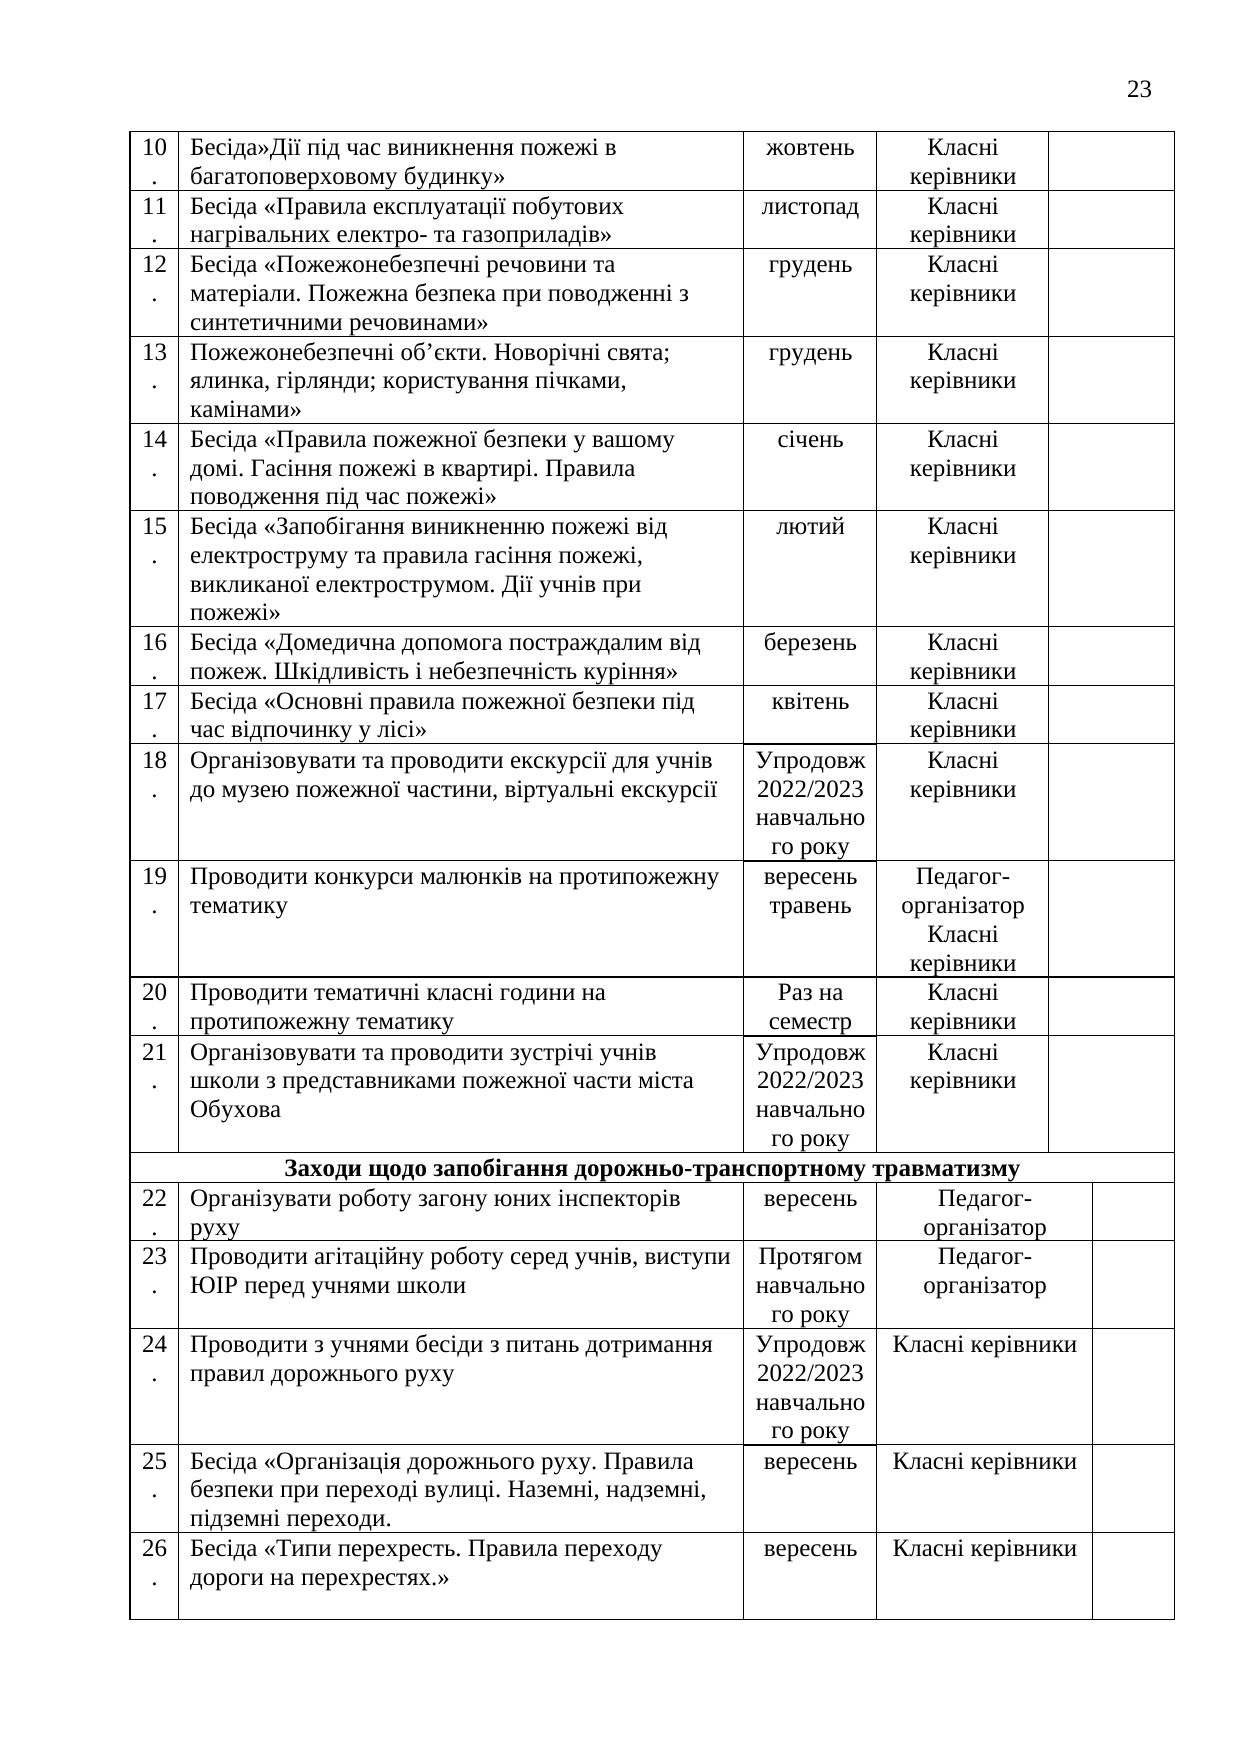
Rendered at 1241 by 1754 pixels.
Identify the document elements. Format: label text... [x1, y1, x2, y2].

table_cell квітень [744, 686, 876, 743]
table_cell Класні керівники [877, 978, 1048, 1035]
table_cell вересень [744, 1533, 876, 1619]
table_cell [1049, 424, 1174, 510]
table_cell [1049, 744, 1174, 860]
table_cell січень [744, 424, 876, 510]
table_cell [1049, 249, 1174, 336]
table_cell [1049, 978, 1174, 1035]
table_cell 19. [131, 861, 178, 976]
table_cell [1093, 1329, 1174, 1444]
table_cell Педагог-організатор [877, 1183, 1092, 1240]
table_cell Класні керівники [877, 424, 1048, 510]
table_cell [1049, 337, 1174, 423]
table_cell Проводити конкурси малюнків на протипожежну тематику [179, 861, 743, 976]
table_cell Класні керівники [877, 744, 1048, 860]
table_cell Класні керівники [877, 1036, 1048, 1152]
table_cell листопад [744, 191, 876, 248]
table_cell 10. [131, 132, 178, 190]
table_cell 18. [131, 744, 178, 860]
table_cell Класні керівники [877, 511, 1048, 626]
table_cell Проводити з учнями бесіди з питань дотримання правил дорожнього руху [179, 1329, 743, 1444]
table_cell Проводити тематичні класні години на протипожежну тематику [179, 978, 743, 1035]
table_cell [1093, 1183, 1174, 1240]
table_cell Бесіда «Організація дорожнього руху. Правила безпеки при переході вулиці. Наземні, надземні, підземні переходи. [179, 1445, 743, 1532]
table_cell грудень [744, 337, 876, 423]
table_cell 23. [131, 1241, 178, 1328]
table_cell Раз на семестр [744, 978, 876, 1035]
table_cell Бесіда «Пожежонебезпечні речовини та матеріали. Пожежна безпека при поводженні з синтетичними речовинами» [179, 249, 743, 336]
table_cell Класні керівники [877, 191, 1048, 248]
table_cell Організувати роботу загону юних інспекторів руху [179, 1183, 743, 1240]
table_cell Бесіда «Типи перехресть. Правила переходу дороги на перехрестях.» [179, 1533, 743, 1619]
table_cell [1049, 132, 1174, 190]
table_cell 22. [131, 1183, 178, 1240]
table_cell вересень травень [744, 862, 876, 976]
table_cell [1049, 686, 1174, 743]
table_cell [1049, 1036, 1174, 1152]
table_cell Бесіда «Правила пожежної безпеки у вашому домі. Гасіння пожежі в квартирі. Правила поводження під час пожежі» [179, 424, 743, 510]
table_cell 11. [131, 191, 178, 248]
table_cell 13. [131, 337, 178, 423]
table_cell Протягом навчального року [744, 1241, 876, 1328]
table_cell Бесіда «Запобігання виникненню пожежі від електроструму та правила гасіння пожежі, викликаної електрострумом. Дії учнів при пожежі» [179, 511, 743, 626]
table_cell 24. [131, 1329, 178, 1444]
table_cell [1049, 511, 1174, 626]
table_cell Педагог-організатор Класні керівники [877, 861, 1048, 976]
table_cell 14. [131, 424, 178, 510]
table_cell Класні керівники [877, 337, 1048, 423]
table_cell жовтень [744, 132, 876, 190]
table_cell 16. [131, 627, 178, 685]
table_cell 26. [131, 1533, 178, 1619]
table_cell березень [744, 627, 876, 685]
table_cell Організовувати та проводити екскурсії для учнів до музею пожежної частини, віртуальні екскурсії [179, 744, 743, 860]
table_cell Пожежонебезпечні об’єкти. Новорічні свята; ялинка, гірлянди; користування пічками, камінами» [179, 337, 743, 423]
table_cell Бесіда»Дії під час виникнення пожежі в багатоповерховому будинку» [179, 132, 743, 190]
table_cell [1049, 861, 1174, 976]
table_cell Класні керівники [877, 249, 1048, 336]
table_cell 25. [131, 1445, 178, 1532]
table_cell вересень [744, 1446, 876, 1532]
table_cell 15. [131, 511, 178, 626]
table_cell Упродовж 2022/2023 навчального року [744, 1329, 876, 1444]
table_cell 17. [131, 686, 178, 743]
table_cell Класні керівники [877, 132, 1048, 190]
table_cell Упродовж 2022/2023 навчального року [744, 745, 876, 860]
table_cell Бесіда «Правила експлуатації побутових нагрівальних електро- та газоприладів» [179, 191, 743, 248]
table_cell вересень [744, 1183, 876, 1240]
table_cell 20. [131, 978, 178, 1035]
table_cell Заходи щодо запобігання дорожньо-транспортному травматизму [131, 1153, 1174, 1182]
table_cell [1049, 191, 1174, 248]
table_cell [1093, 1241, 1174, 1328]
table_cell Проводити агітаційну роботу серед учнів, виступи ЮІР перед учнями школи [179, 1241, 743, 1328]
table_cell [1049, 627, 1174, 685]
table_cell [1093, 1533, 1174, 1619]
table_cell Класні керівники [877, 627, 1048, 685]
table_cell Класні керівники [877, 1445, 1092, 1532]
table_cell Упродовж 2022/2023 навчального року [744, 1037, 876, 1152]
table_cell Педагог-організатор [877, 1241, 1092, 1328]
table_cell 12. [131, 249, 178, 336]
table_cell Класні керівники [877, 1329, 1092, 1444]
table_cell Класні керівники [877, 1533, 1092, 1619]
table_cell Організовувати та проводити зустрічі учнів школи з представниками пожежної части міста Обухова [179, 1036, 743, 1152]
table_cell грудень [744, 249, 876, 336]
table_cell 21. [131, 1036, 178, 1152]
table_cell Класні керівники [877, 686, 1048, 743]
table_cell Бесіда «Основні правила пожежної безпеки під час відпочинку у лісі» [179, 686, 743, 743]
table_cell [1093, 1445, 1174, 1532]
table_cell лютий [744, 511, 876, 626]
table_cell Бесіда «Домедична допомога постраждалим від пожеж. Шкідливість і небезпечність куріння» [179, 627, 743, 685]
